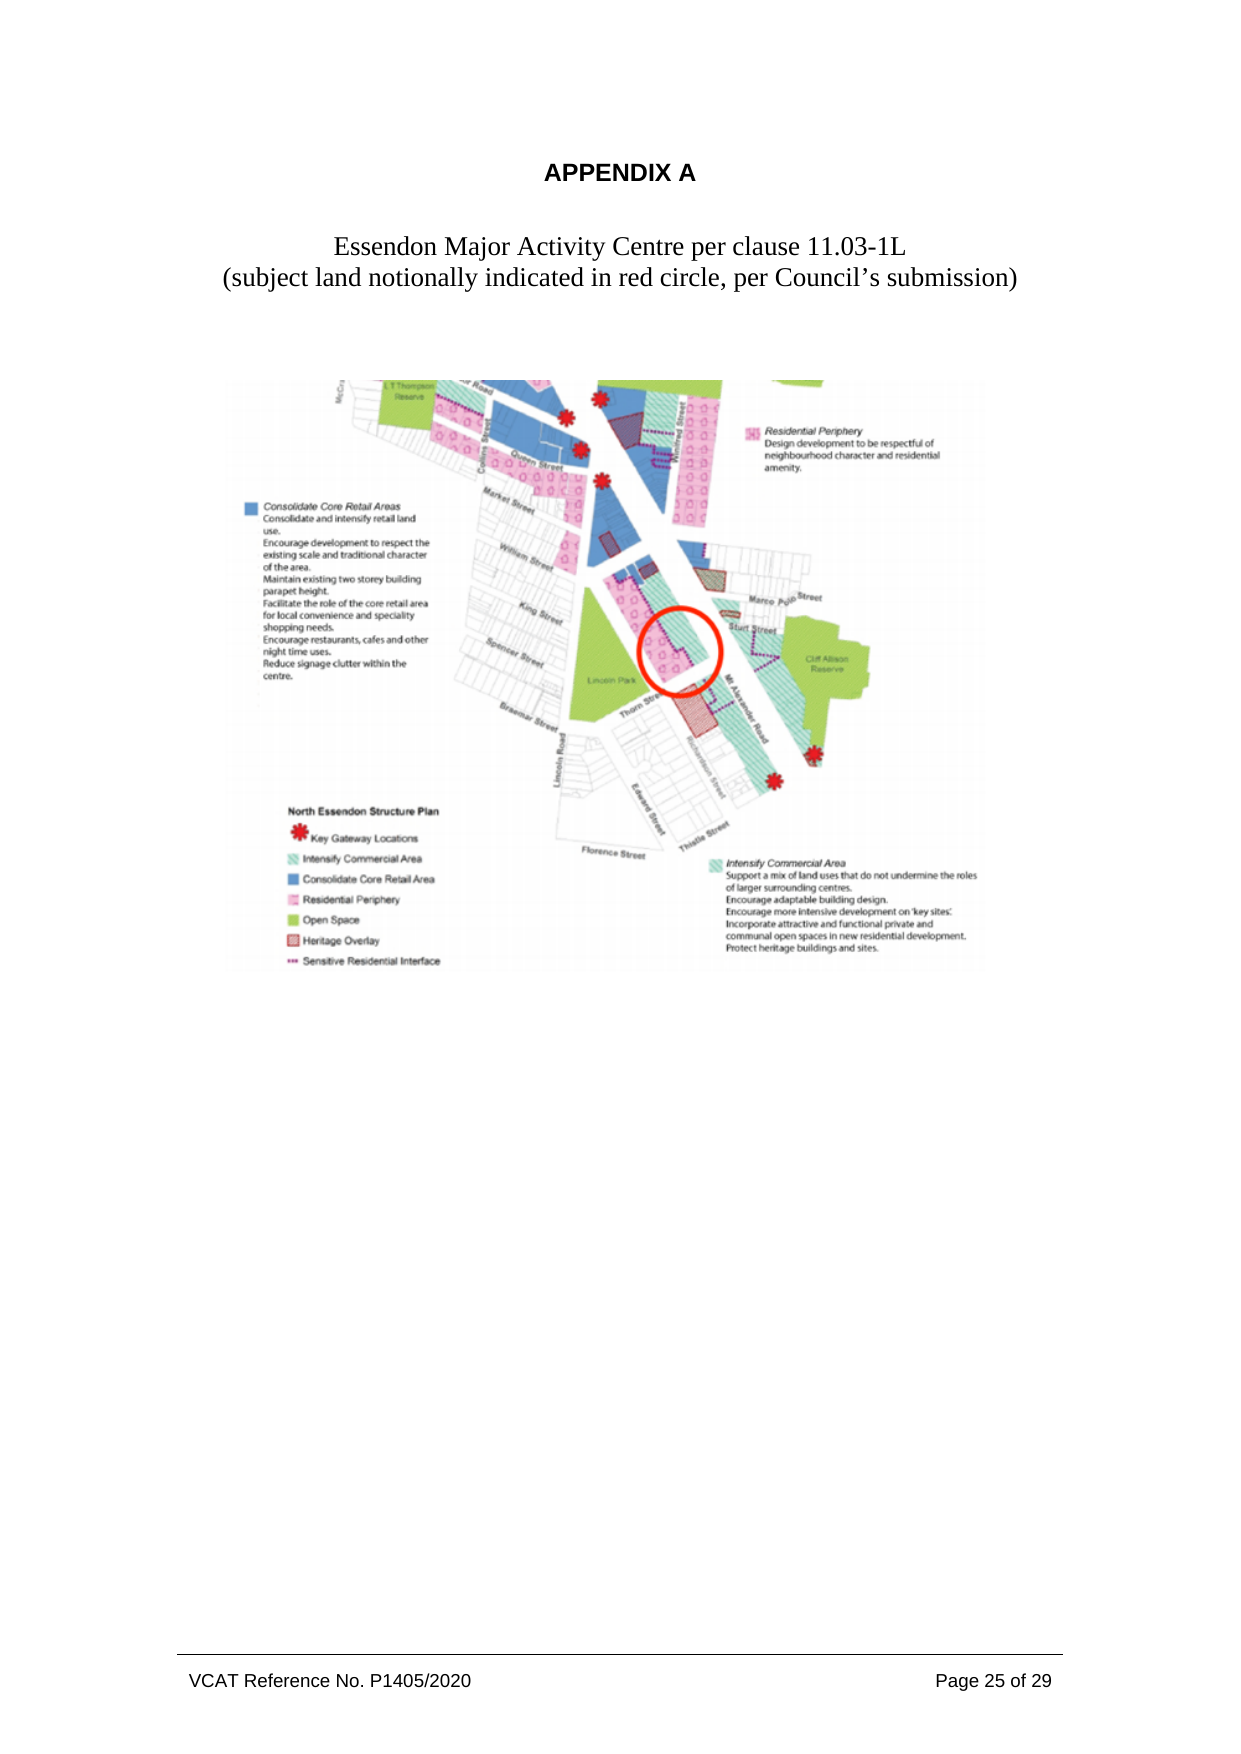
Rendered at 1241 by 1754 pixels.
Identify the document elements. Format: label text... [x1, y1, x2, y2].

list Essendon Major Activity Centre per clause 11.03-1L [177, 230, 1063, 261]
subtitle APPENDIX A [177, 158, 1063, 187]
text (subject land notionally indicated in red circle, per Council’s submission) [177, 261, 1063, 293]
picture [225, 380, 986, 972]
